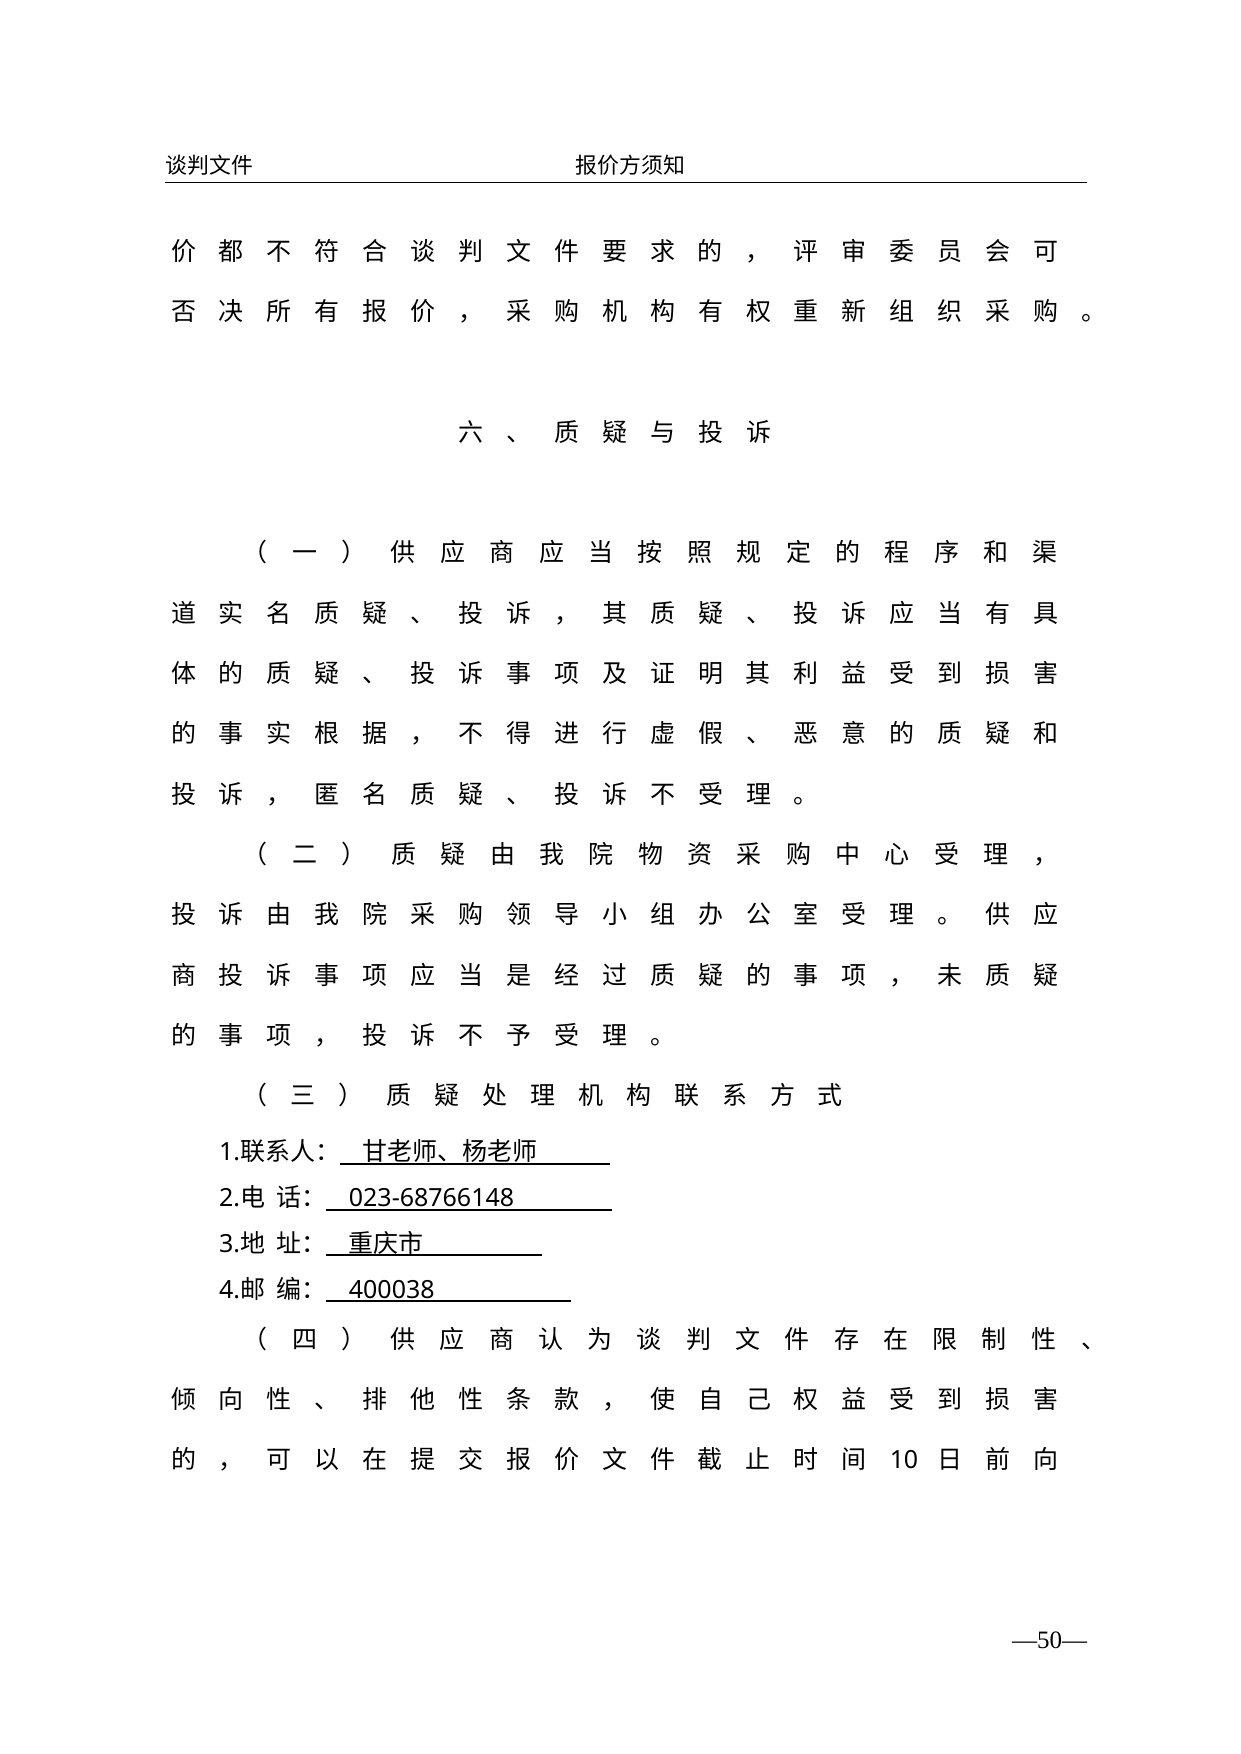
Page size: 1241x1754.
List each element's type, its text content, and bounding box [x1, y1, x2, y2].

text 1.联系人： 甘老师、杨老师 [171, 1124, 1081, 1170]
text 4.邮 编： 400038 [171, 1262, 1081, 1307]
text 2.电 话： 023-68766148 [171, 1170, 1081, 1216]
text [171, 219, 1081, 340]
text （二）质疑由我院物资采购中心受理，投诉由我院采购领导小组办公室受理。供应商投诉事项应当是经过质疑的事项，未质疑的事项，投诉不予受理。 [171, 822, 1081, 1064]
text （三）质疑处理机构联系方式 [171, 1064, 1081, 1124]
text （一）供应商应当按照规定的程序和渠道实名质疑、投诉，其质疑、投诉应当有具体的质疑、投诉事项及证明其利益受到损害的事实根据，不得进行虚假、恶意的质疑和投诉，匿名质疑、投诉不受理。 [171, 521, 1081, 822]
text 3.地 址： 重庆市 [171, 1216, 1081, 1262]
text 六、质疑与投诉 [171, 400, 1081, 461]
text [171, 1307, 1081, 1488]
